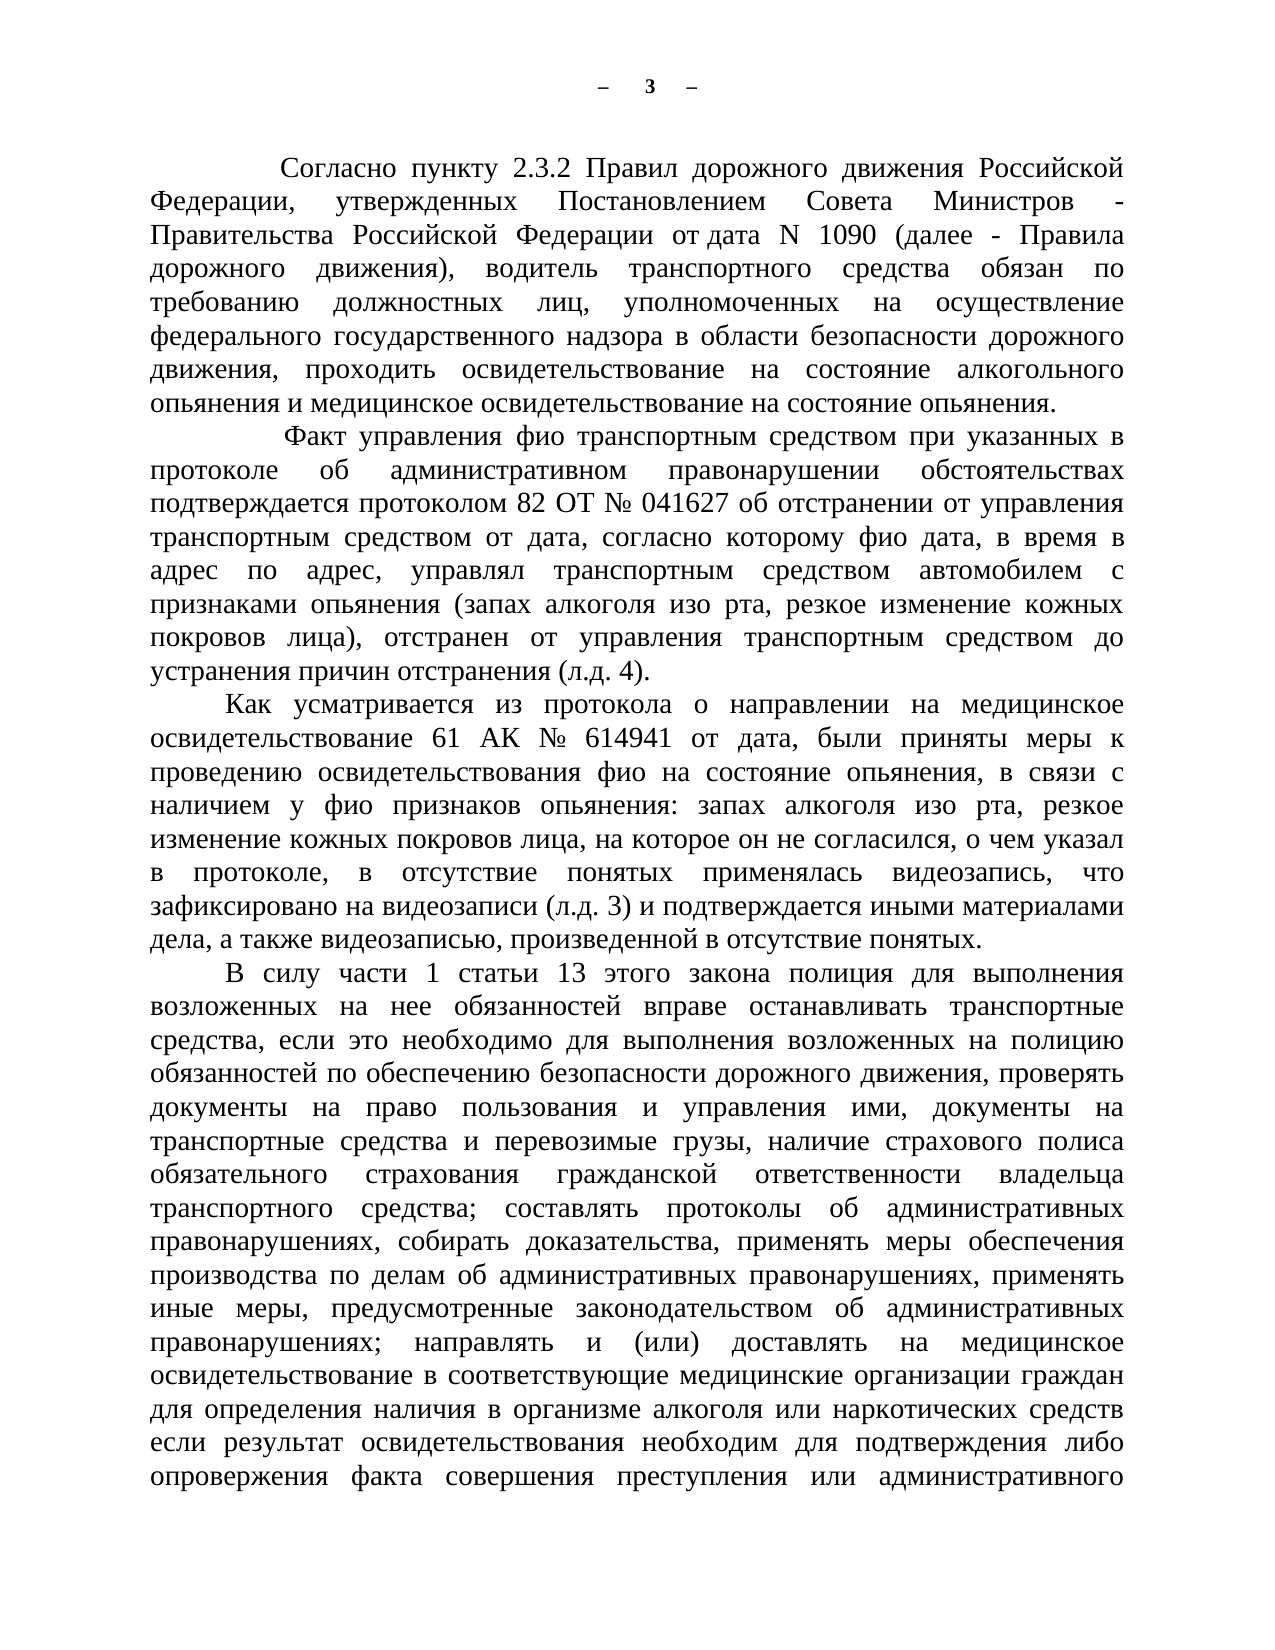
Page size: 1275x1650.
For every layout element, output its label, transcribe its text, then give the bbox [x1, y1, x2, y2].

text Как усматривается из протокола о направлении на медицинское освидетельствование 61 АК № 614941 от дата, были приняты меры к проведению освидетельствования фио на состояние опьянения, в связи с наличием у фио признаков опьянения: запах алкоголя изо рта, резкое изменение кожных покровов лица, на которое он не согласился, о чем указал в протоколе, в отсутствие понятых применялась видеозапись, что зафиксировано на видеозаписи (л.д. 3) и подтверждается иными материалами дела, а также видеозаписью, произведенной в отсутствие понятых. [150, 687, 1125, 955]
text Факт управления фио транспортным средством при указанных в протоколе об административном правонарушении обстоятельствах подтверждается протоколом 82 ОТ № 041627 об отстранении от управления транспортным средством от дата, согласно которому фио дата, в время в адрес по адрес, управлял транспортным средством автомобилем с признаками опьянения (запах алкоголя изо рта, резкое изменение кожных покровов лица), отстранен от управления транспортным средством до устранения причин отстранения (л.д. 4). [150, 418, 1125, 687]
text Согласно пункту 2.3.2 Правил дорожного движения Российской Федерации, утвержденных Постановлением Совета Министров - Правительства Российской Федерации от дата N 1090 (далее - Правила дорожного движения), водитель транспортного средства обязан по требованию должностных лиц, уполномоченных на осуществление федерального государственного надзора в области безопасности дорожного движения, проходить освидетельствование на состояние алкогольного опьянения и медицинское освидетельствование на состояние опьянения. [150, 150, 1125, 418]
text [150, 955, 1125, 1492]
